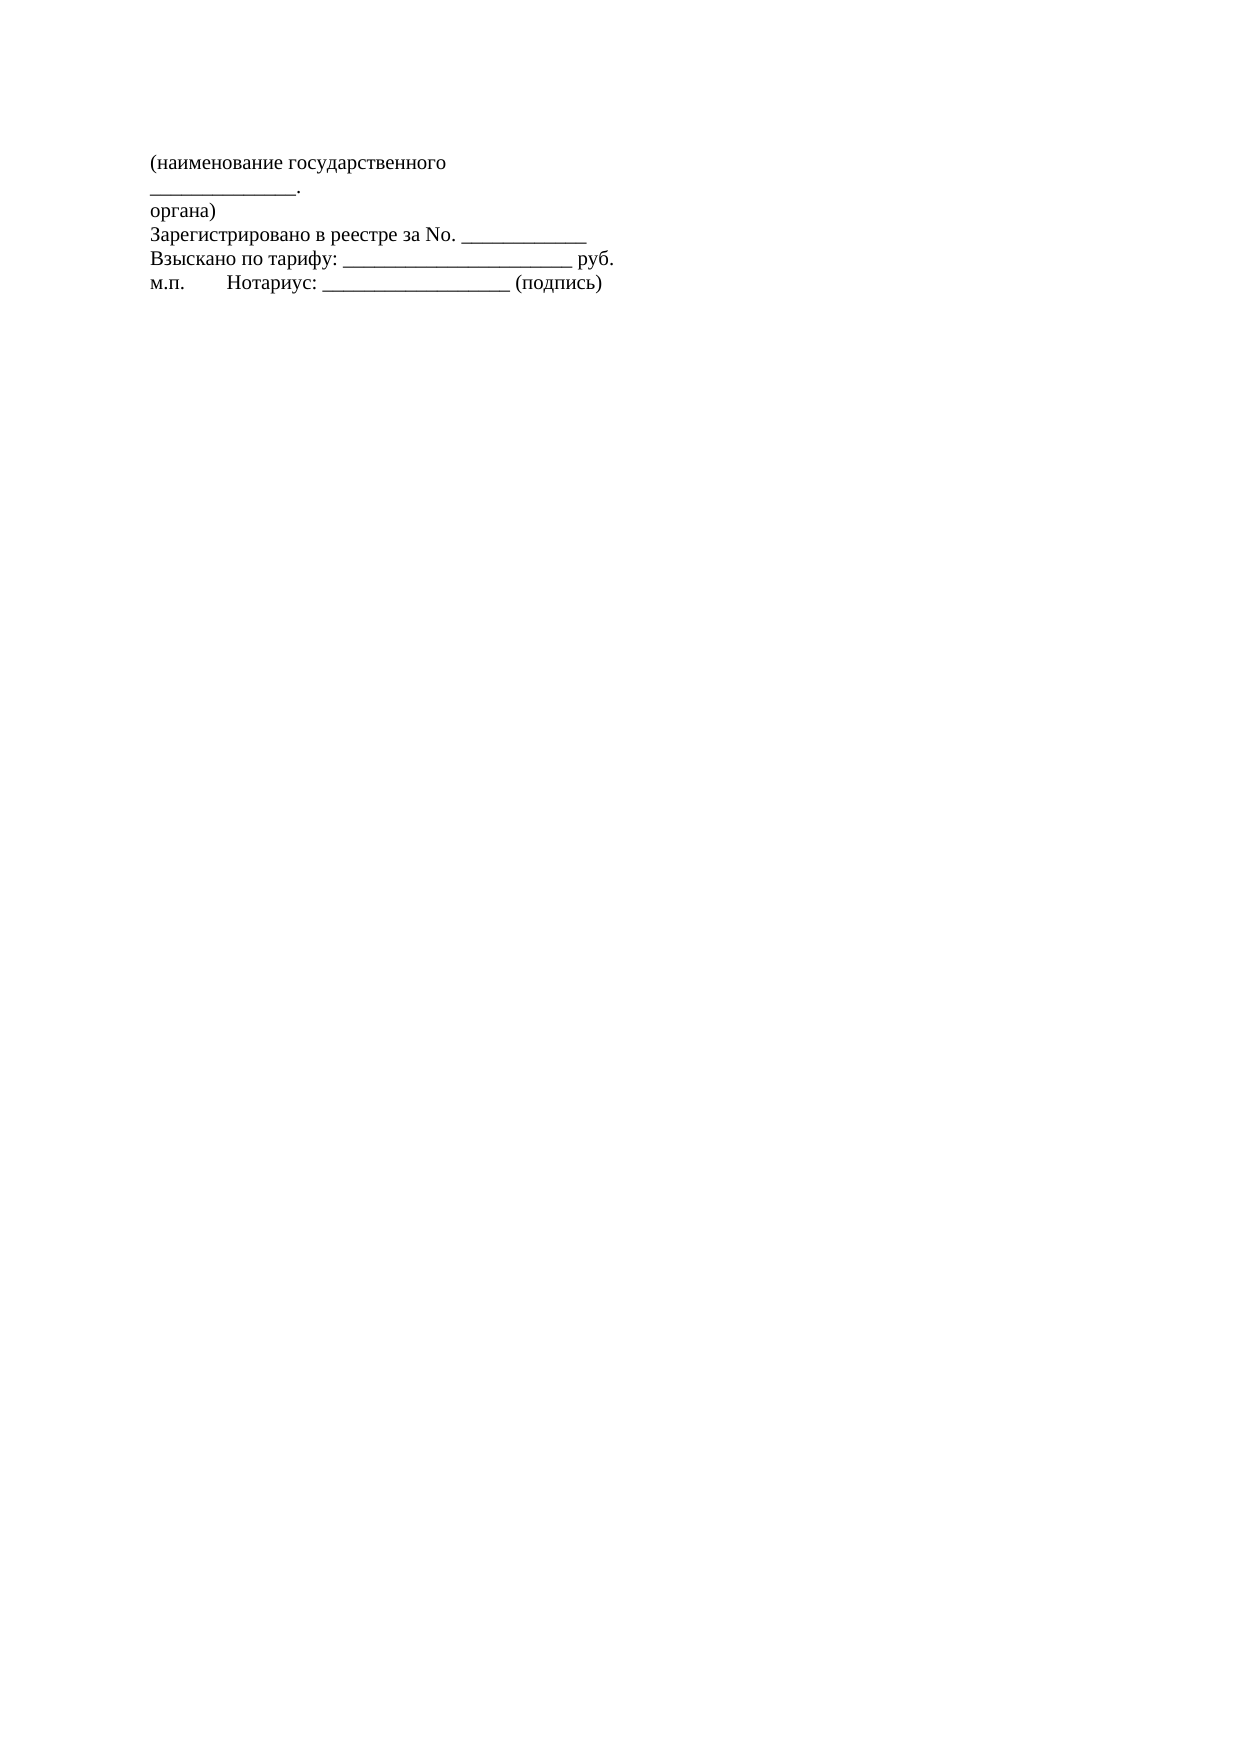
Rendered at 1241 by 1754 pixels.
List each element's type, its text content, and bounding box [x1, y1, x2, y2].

text органа) [150, 198, 1090, 222]
text ______________. [150, 174, 1090, 198]
text м.п. Нотариус: __________________ (подпись) [150, 270, 1090, 294]
text Зарегистрировано в реестре за Nо. ____________ [150, 222, 1090, 246]
text (наименование государственного [150, 150, 1090, 174]
text Взыскано по тарифу: ______________________ руб. [150, 246, 1090, 270]
